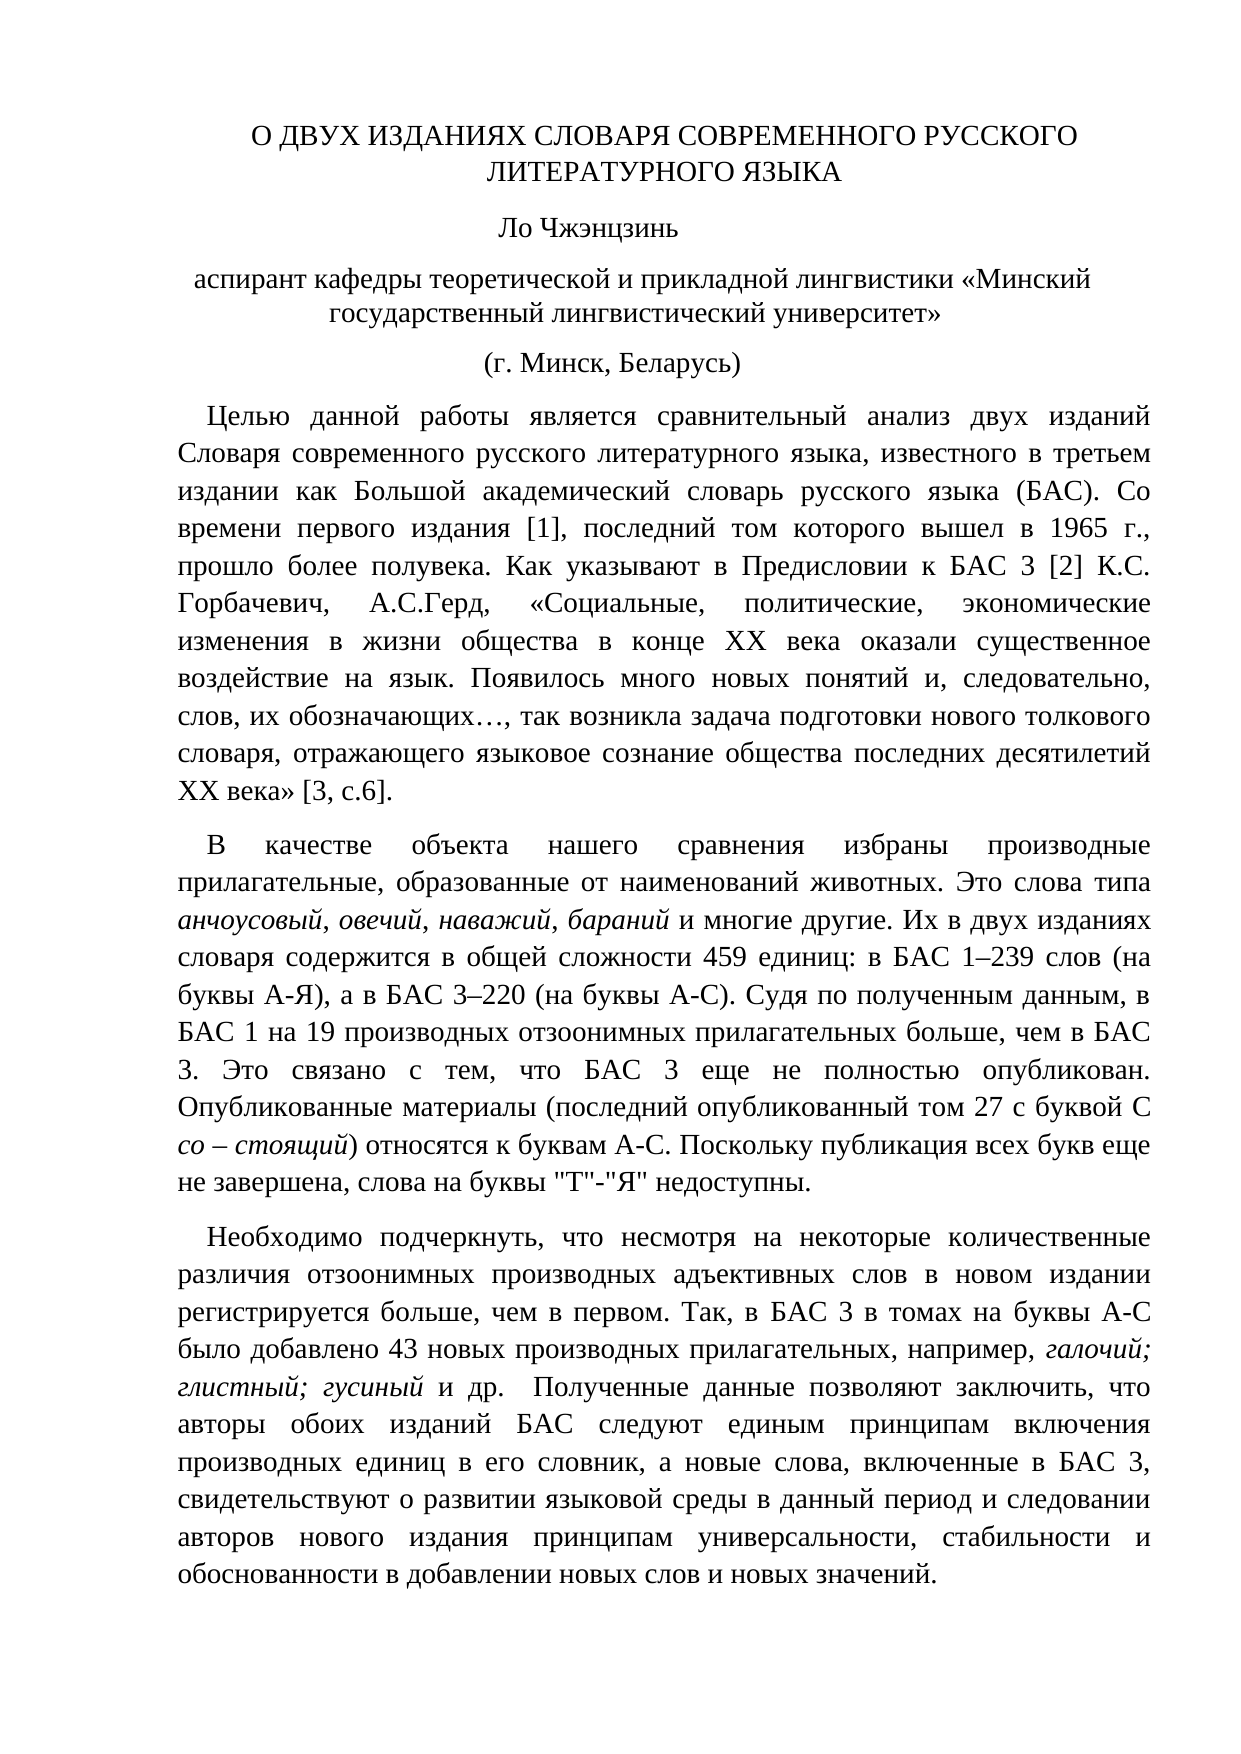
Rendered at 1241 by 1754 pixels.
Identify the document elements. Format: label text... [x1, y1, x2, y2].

text Необходимо подчеркнуть, что несмотря на некоторые количественные различия отзоонимных производных адъективных слов в новом издании регистрируется больше, чем в первом. Так, в БАС 3 в томах на буквы A-С было добавлено 43 новых производных прилагательных, например, галочий; глистный; гусиный и др. Полученные данные позволяют заключить, что авторы обоих изданий БАС следуют единым принципам включения производных единиц в его словник, а новые слова, включенные в БАС 3, свидетельствуют о развитии языковой среды в данный период и следовании авторов нового издания принципам универсальности, стабильности и обоснованности в добавлении новых слов и новых значений. [177, 1216, 1152, 1591]
text В качестве объекта нашего сравнения избраны производные прилагательные, образованные от наименований животных. Это слова типа анчоусовый, овечий, наважий, бараний и многие другие. Их в двух изданиях словаря содержится в общей сложности 459 единиц: в БАС 1–239 слов (на буквы A-Я), а в БАС 3–220 (на буквы A-С). Судя по полученным данным, в БАС 1 на 19 производных отзоонимных прилагательных больше, чем в БАС 3. Это связано с тем, что БАС 3 еще не полностью опубликован. Опубликованные материалы (последний опубликованный том 27 с буквой С со – стоящий) относятся к буквам A-С. Поскольку публикация всех букв еще не завершена, слова на буквы "Т"-"Я" недоступны. [177, 824, 1152, 1199]
text Целью данной работы является сравнительный анализ двух изданий Словаря современного русского литературного языка, известного в третьем издании как Большой академический словарь русского языка (БАС). Со времени первого издания [1], последний том которого вышел в 1965 г., прошло более полувека. Как указывают в Предисловии к БАС 3 [2] К.С. Горбачевич, А.С.Герд, «Социальные, политические, экономические изменения в жизни общества в конце ХХ века оказали существенное воздействие на язык. Появилось много новых понятий и, следовательно, слов, их обозначающих…, так возникла задача подготовки нового толкового словаря, отражающего языковое сознание общества последних десятилетий ХХ века» [3, с.6]. [177, 395, 1152, 808]
text Ло Чжэнцзинь [177, 207, 1152, 244]
text аспирант кафедры теоретической и прикладной лингвистики «Минский государственный лингвистический университет» [177, 261, 1093, 328]
text (г. Минск, Беларусь) [177, 345, 1093, 378]
text О ДВУХ ИЗДАНИЯХ СЛОВАРЯ СОВРЕМЕННОГО РУССКОГО ЛИТЕРАТУРНОГО ЯЗЫКА [177, 118, 1152, 188]
